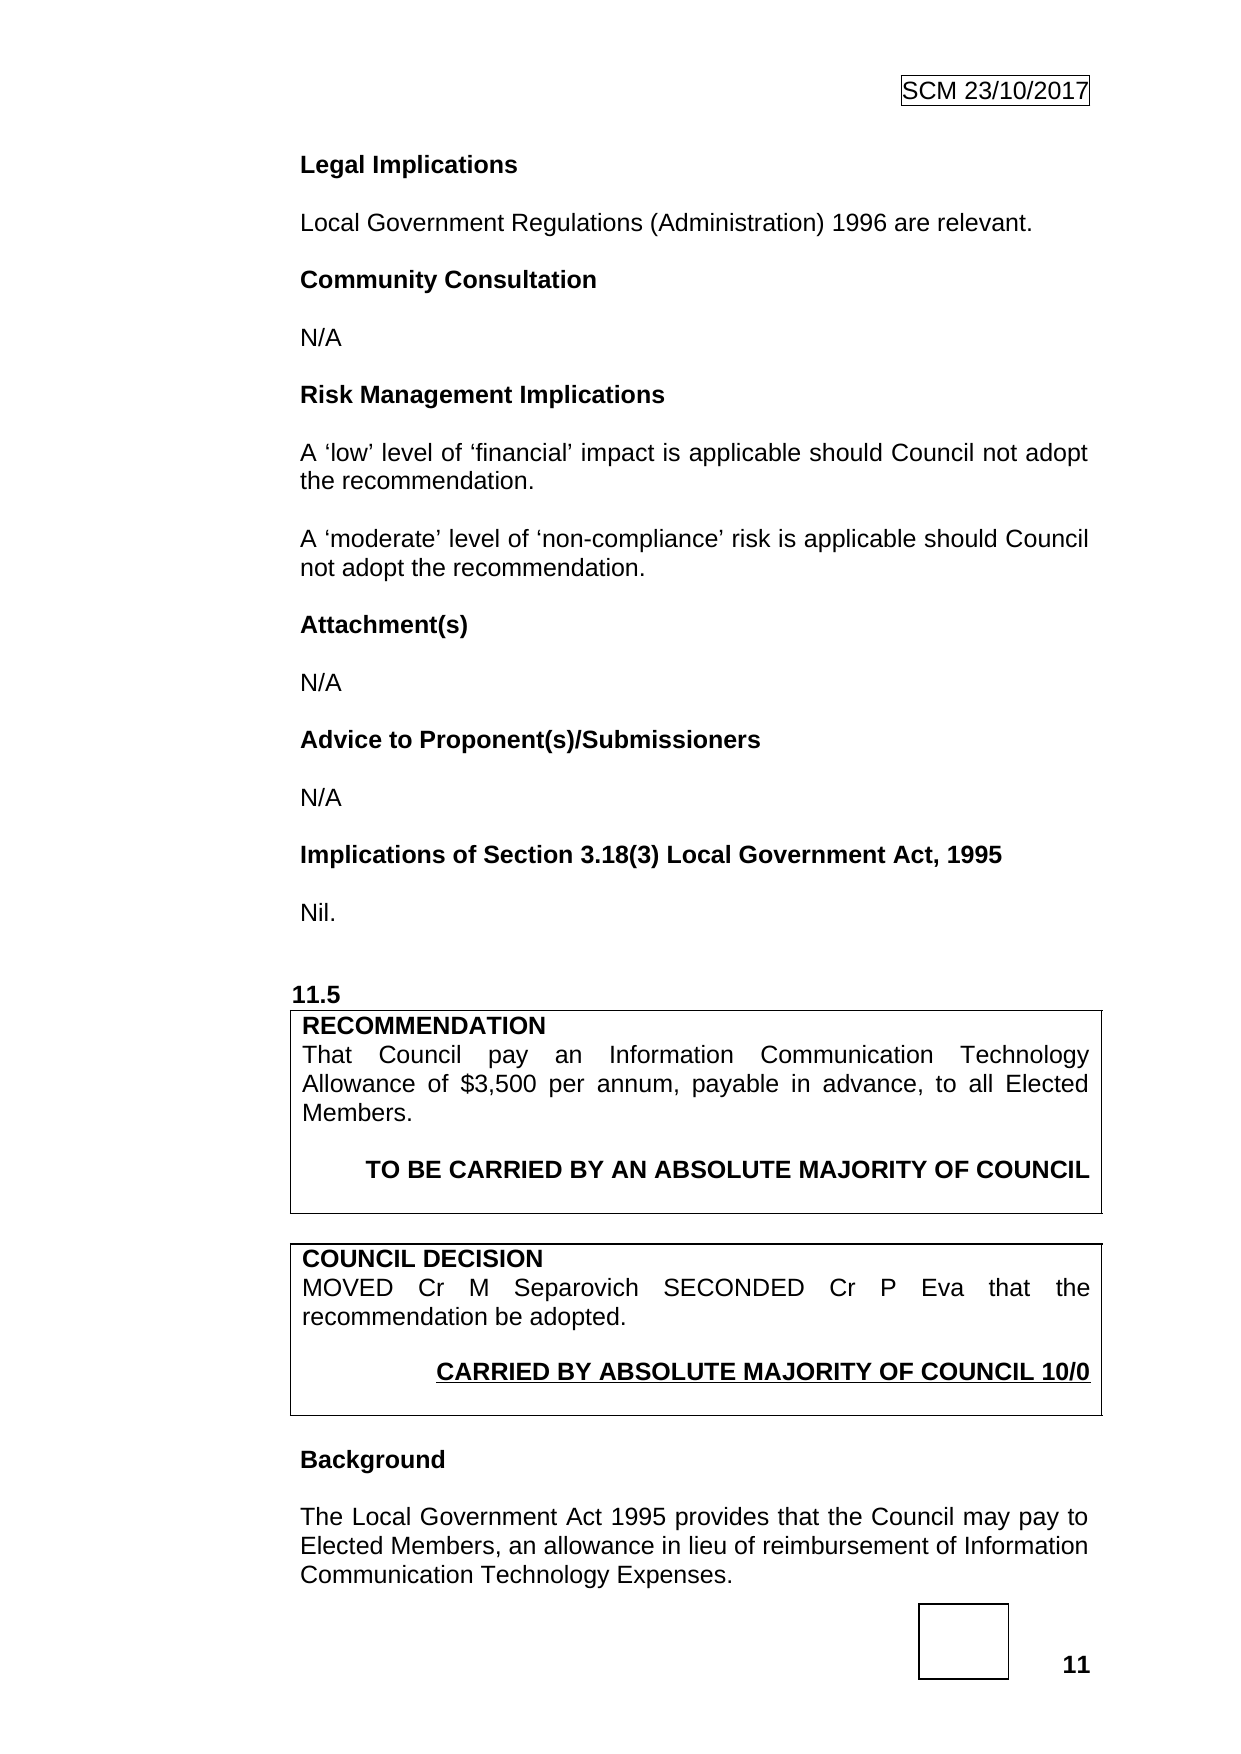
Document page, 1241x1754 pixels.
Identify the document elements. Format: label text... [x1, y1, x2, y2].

text N/A [300, 322, 1090, 351]
text A ‘low’ level of ‘financial’ impact is applicable should Council not adopt the recommendation. [300, 437, 1090, 495]
text Local Government Regulations (Administration) 1996 are relevant. [300, 207, 1090, 236]
text The Local Government Act 1995 provides that the Council may pay to Elected Members, an allowance in lieu of reimbursement of Information Communication Technology Expenses. [300, 1502, 1090, 1589]
text Community Consultation [300, 265, 1090, 294]
text N/A [300, 782, 1090, 811]
text Background [300, 1445, 1095, 1474]
text N/A [300, 667, 1090, 696]
text Implications of Section 3.18(3) Local Government Act, 1995 [300, 840, 1090, 869]
text Legal Implications [300, 150, 1090, 179]
text Nil. [300, 897, 1090, 926]
text 11.5 (MINUTE NO 6192) (SCM - 23/10/2017) - INFORMATION COMMUNICATION TECHNOLOGY (ICT) ALLOWANCE (083/003) (S DOWNING) (ATTACH) [292, 976, 1090, 1010]
text Advice to Proponent(s)/Submissioners [300, 725, 1090, 754]
table_header RECOMMENDATION That Council pay an Information Communication Technology Allowance of $3,500 per annum, payable in advance, to all Elected Members. TO BE CARRIED BY AN ABSOLUTE MAJORITY OF COUNCIL [291, 1011, 1101, 1213]
table_header COUNCIL DECISION MOVED Cr M Separovich SECONDED Cr P Eva that the recommendation be adopted. CARRIED BY ABSOLUTE MAJORITY OF COUNCIL 10/0 [291, 1245, 1101, 1414]
text Risk Management Implications [300, 380, 1090, 409]
text Attachment(s) [300, 610, 1090, 639]
text A ‘moderate’ level of ‘non-compliance’ risk is applicable should Council not adopt the recommendation. [300, 524, 1090, 581]
